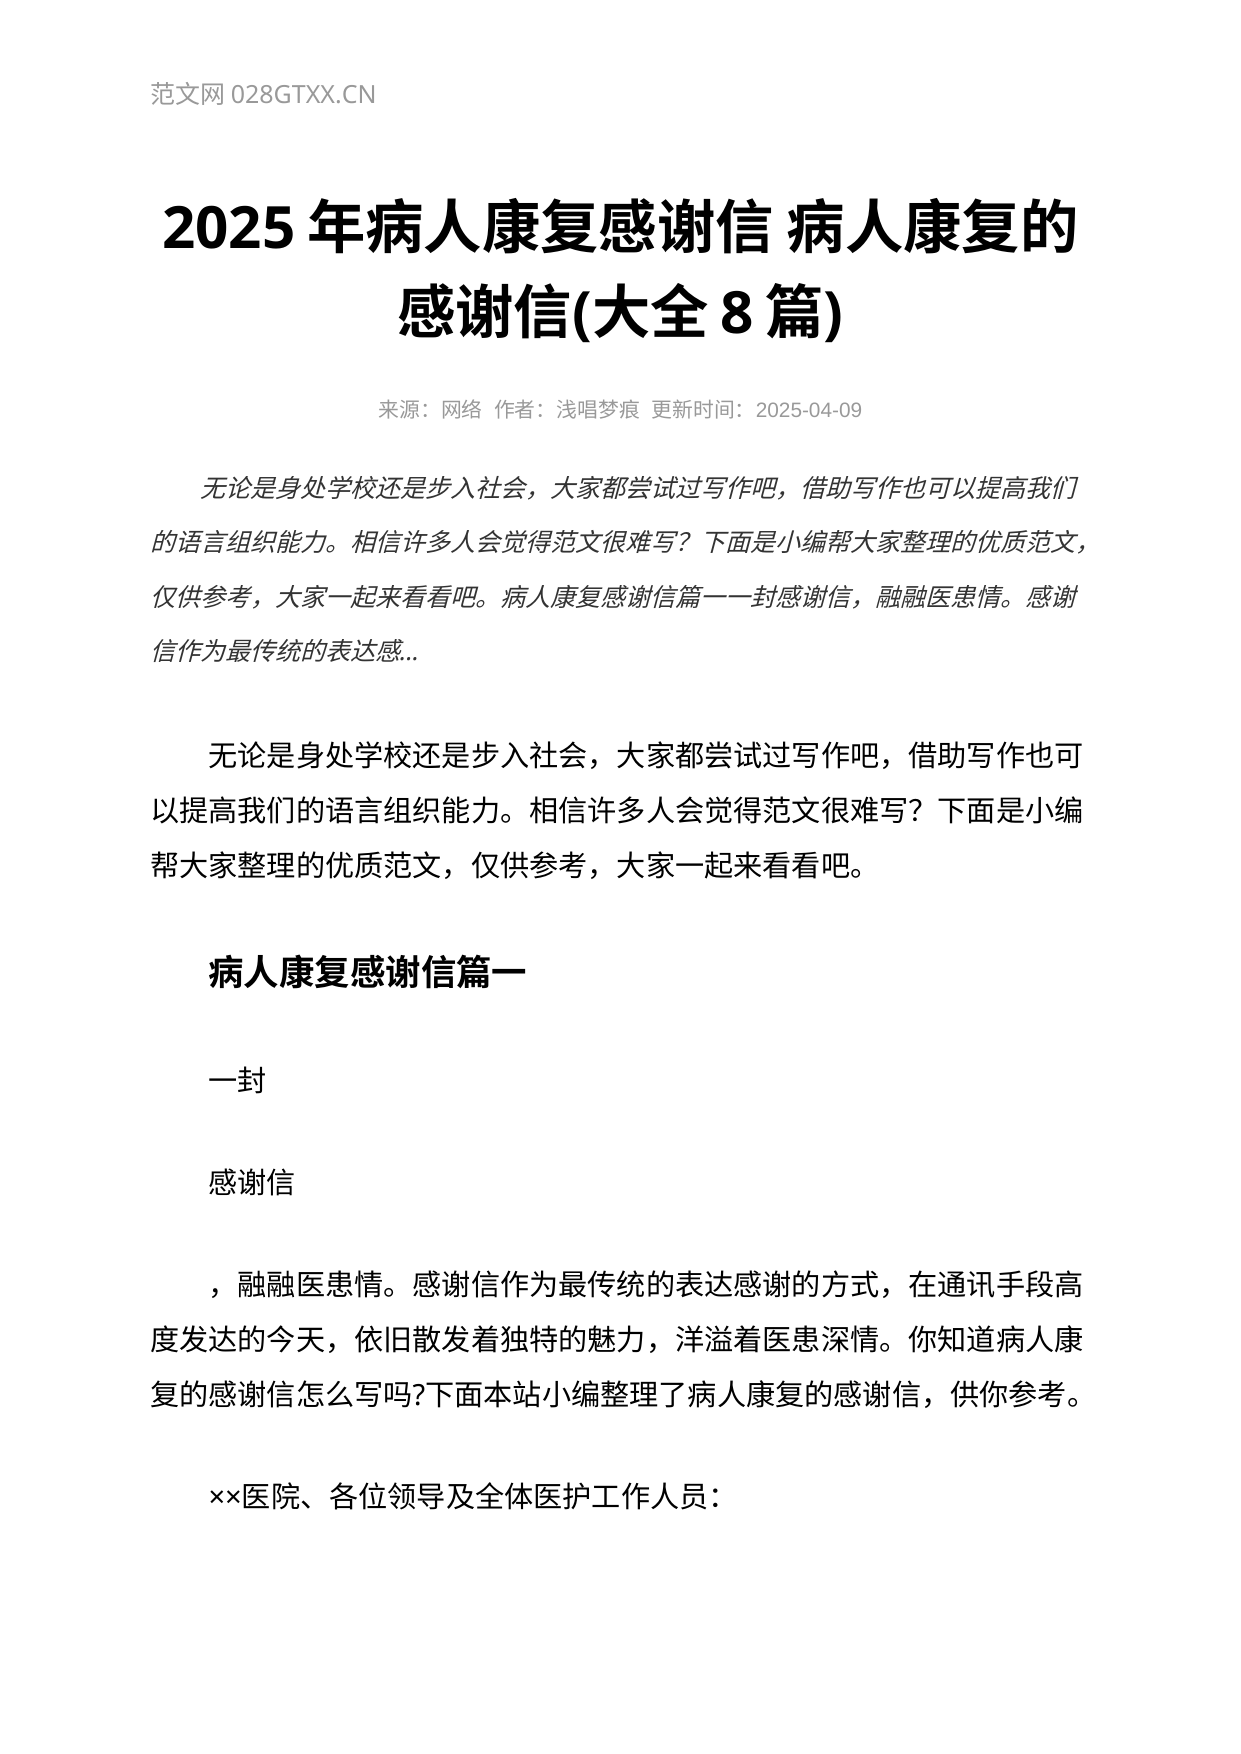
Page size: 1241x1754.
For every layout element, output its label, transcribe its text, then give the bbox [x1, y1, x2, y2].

text 感谢信 [150, 1160, 1090, 1202]
text 一封 [150, 1058, 1090, 1100]
text ××医院、各位领导及全体医护工作人员： [150, 1473, 1090, 1516]
text 无论是身处学校还是步入社会，大家都尝试过写作吧，借助写作也可以提高我们的语言组织能力。相信许多人会觉得范文很难写？下面是小编帮大家整理的优质范文，仅供参考，大家一起来看看吧。 [150, 733, 1090, 885]
text 病人康复感谢信篇一 [150, 944, 1090, 996]
text 无论是身处学校还是步入社会，大家都尝试过写作吧，借助写作也可以提高我们的语言组织能力。相信许多人会觉得范文很难写？下面是小编帮大家整理的优质范文，仅供参考，大家一起来看看吧。病人康复感谢信篇一一封感谢信，融融医患情。感谢信作为最传统的表达感... [150, 468, 1090, 668]
text ，融融医患情。感谢信作为最传统的表达感谢的方式，在通讯手段高度发达的今天，依旧散发着独特的魅力，洋溢着医患深情。你知道病人康复的感谢信怎么写吗?下面本站小编整理了病人康复的感谢信，供你参考。 [150, 1261, 1090, 1414]
subtitle 2025年病人康复感谢信 病人康复的感谢信(大全8篇) [150, 181, 1090, 351]
text 来源：网络 作者：浅唱梦痕 更新时间：2025-04-09 [150, 398, 1090, 422]
